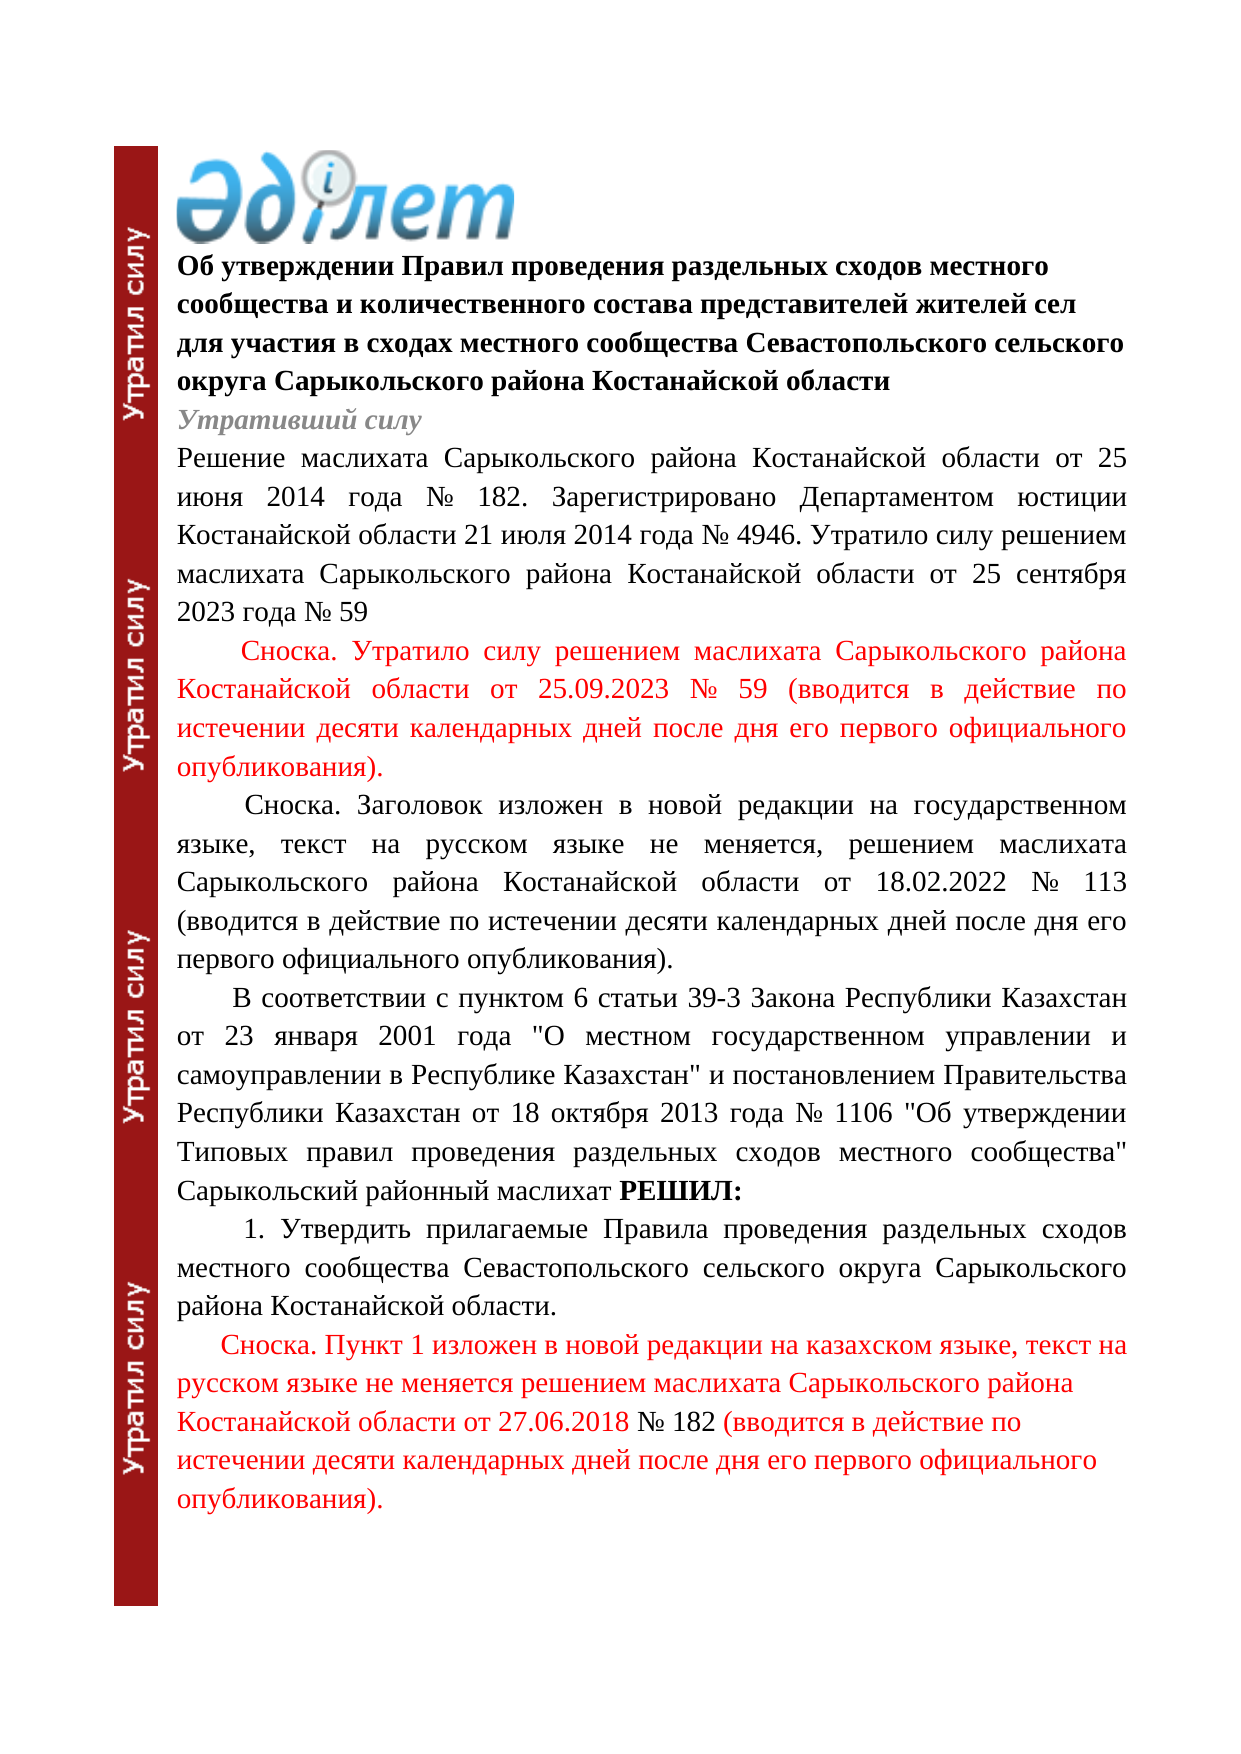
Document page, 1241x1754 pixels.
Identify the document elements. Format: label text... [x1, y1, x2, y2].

picture [176, 150, 515, 244]
text Сноска. Заголовок изложен в новой редакции на государственном языке, текст на русском языке не меняется, решением маслихата Сарыкольского района Костанайской области от 18.02.2022 № 113 (вводится в действие по истечении десяти календарных дней после дня его первого официального опубликования). [112, 787, 1128, 975]
picture [114, 397, 158, 402]
text Об утверждении Правил проведения раздельных сходов местного сообщества и количественного состава представителей жителей сел для участия в сходах местного сообщества Севастопольского сельского округа Сарыкольского района Костанайской области [112, 248, 1128, 397]
text Сноска. Утратило силу решением маслихата Сарыкольского района Костанайской области от 25.09.2023 № 59 (вводится в действие по истечении десяти календарных дней после дня его первого официального опубликования). [112, 633, 1128, 782]
text 1. Утвердить прилагаемые Правила проведения раздельных сходов местного сообщества Севастопольского сельского округа Сарыкольского района Костанайской области. [112, 1211, 1128, 1322]
picture [114, 975, 158, 980]
text Сноска. Пункт 1 изложен в новой редакции на казахском языке, текст на русском языке не меняется решением маслихата Сарыкольского района Костанайской области от 27.06.2018 № 182 (вводится в действие по истечении десяти календарных дней после дня его первого официального опубликования). [112, 1327, 1128, 1545]
picture [114, 1545, 158, 1606]
picture [114, 146, 158, 248]
picture [114, 435, 158, 440]
picture [114, 1206, 158, 1211]
text Решение маслихата Сарыкольского района Костанайской области от 25 июня 2014 года № 182. Зарегистрировано Департаментом юстиции Костанайской области 21 июля 2014 года № 4946. Утратило силу решением маслихата Сарыкольского района Костанайской области от 25 сентября 2023 года № 59 [112, 440, 1128, 628]
picture [114, 1322, 158, 1327]
picture [114, 628, 158, 633]
picture [114, 782, 158, 787]
text Утративший силу [112, 402, 1128, 435]
text В соответствии с пунктом 6 статьи 39-3 Закона Республики Казахстан от 23 января 2001 года "О местном государственном управлении и самоуправлении в Республике Казахстан" и постановлением Правительства Республики Казахстан от 18 октября 2013 года № 1106 "Об утверждении Типовых правил проведения раздельных сходов местного сообщества" Сарыкольский районный маслихат РЕШИЛ: [112, 980, 1128, 1206]
